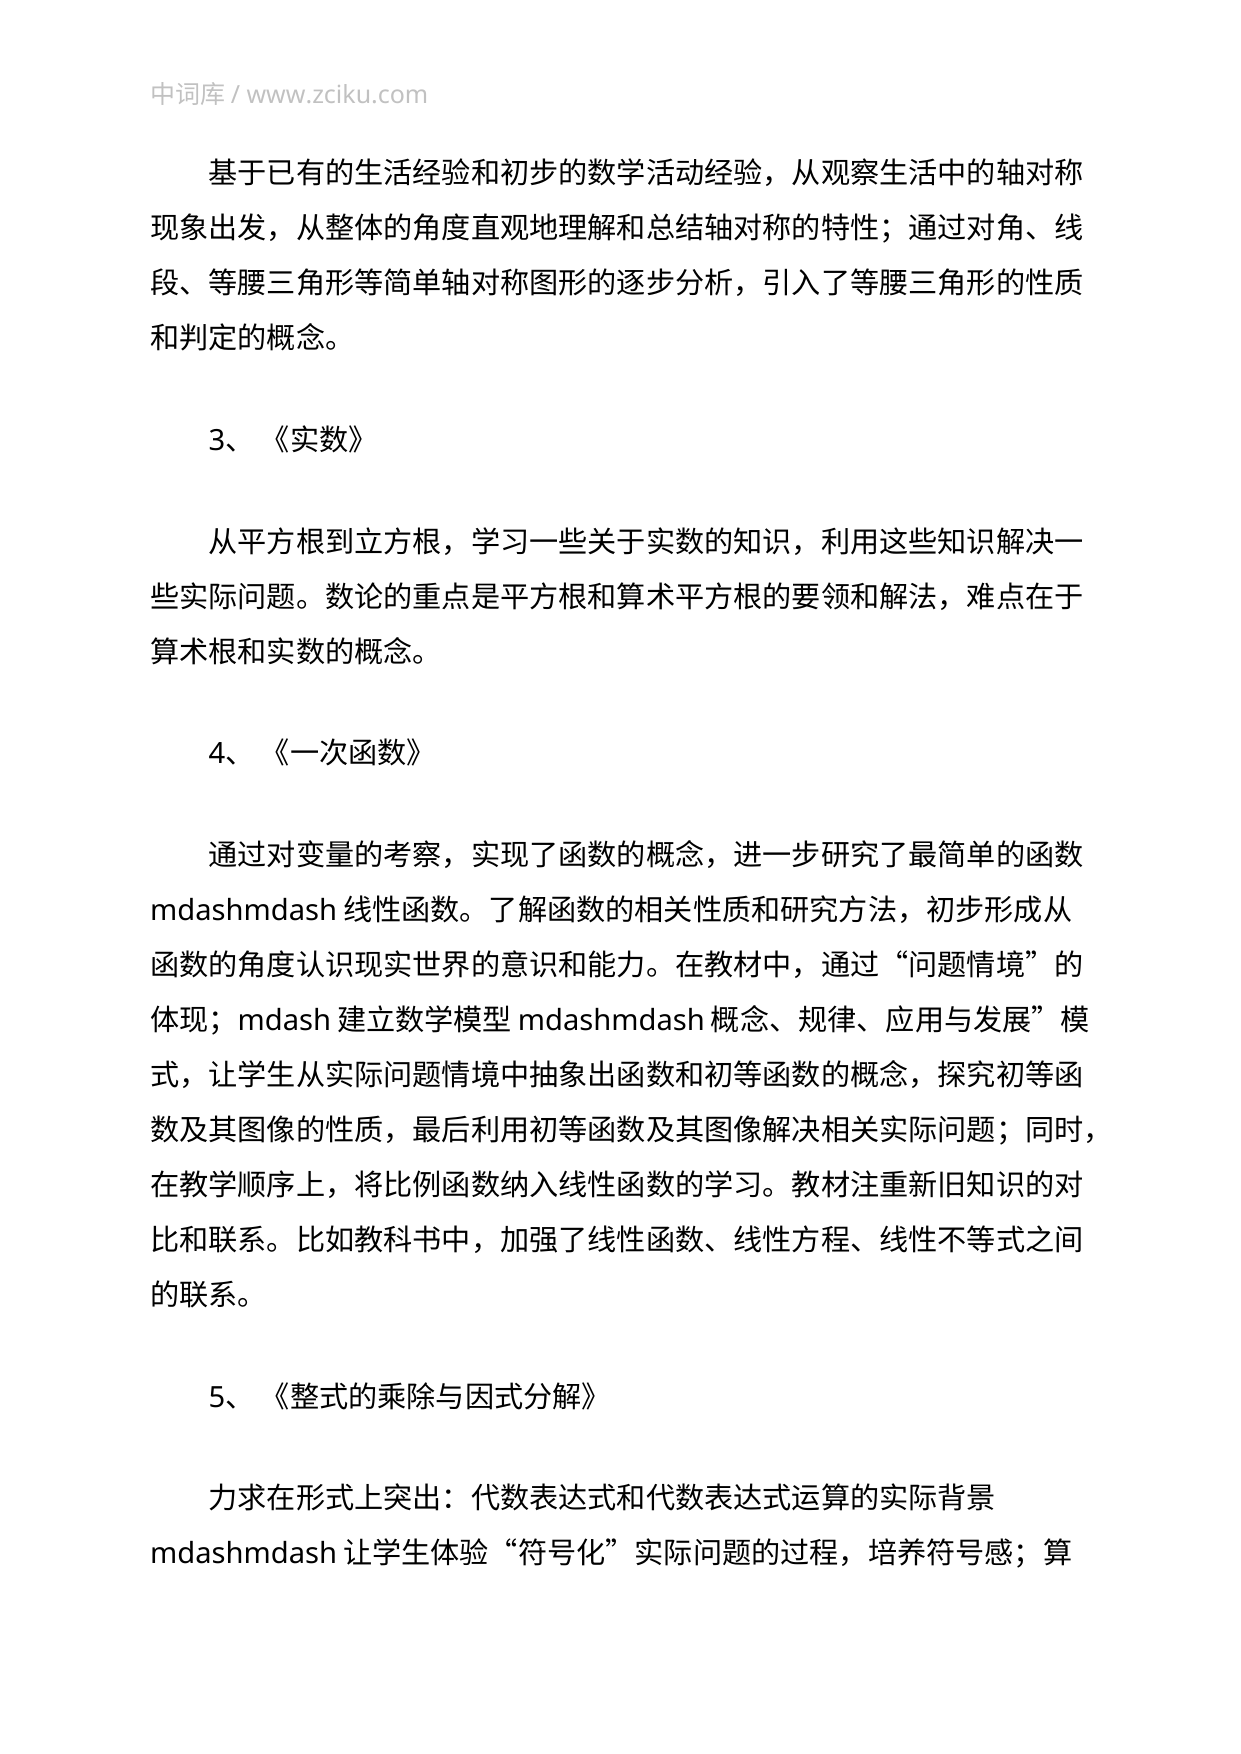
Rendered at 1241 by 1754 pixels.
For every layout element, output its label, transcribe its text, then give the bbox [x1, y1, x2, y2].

text 5、 《整式的乘除与因式分解》 [150, 1373, 1090, 1416]
text 3、 《实数》 [150, 416, 1090, 459]
text 基于已有的生活经验和初步的数学活动经验，从观察生活中的轴对称现象出发，从整体的角度直观地理解和总结轴对称的特性；通过对角、线段、等腰三角形等简单轴对称图形的逐步分析，引入了等腰三角形的性质和判定的概念。 [150, 150, 1090, 357]
text 4、 《一次函数》 [150, 730, 1090, 772]
text 从平方根到立方根，学习一些关于实数的知识，利用这些知识解决一些实际问题。数论的重点是平方根和算术平方根的要领和解法，难点在于算术根和实数的概念。 [150, 518, 1090, 671]
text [150, 1475, 1090, 1572]
text 通过对变量的考察，实现了函数的概念，进一步研究了最简单的函数mdashmdash线性函数。了解函数的相关性质和研究方法，初步形成从函数的角度认识现实世界的意识和能力。在教材中，通过“问题情境”的体现；mdash建立数学模型mdashmdash概念、规律、应用与发展”模式，让学生从实际问题情境中抽象出函数和初等函数的概念，探究初等函数及其图像的性质，最后利用初等函数及其图像解决相关实际问题；同时，在教学顺序上，将比例函数纳入线性函数的学习。教材注重新旧知识的对比和联系。比如教科书中，加强了线性函数、线性方程、线性不等式之间的联系。 [150, 832, 1090, 1314]
